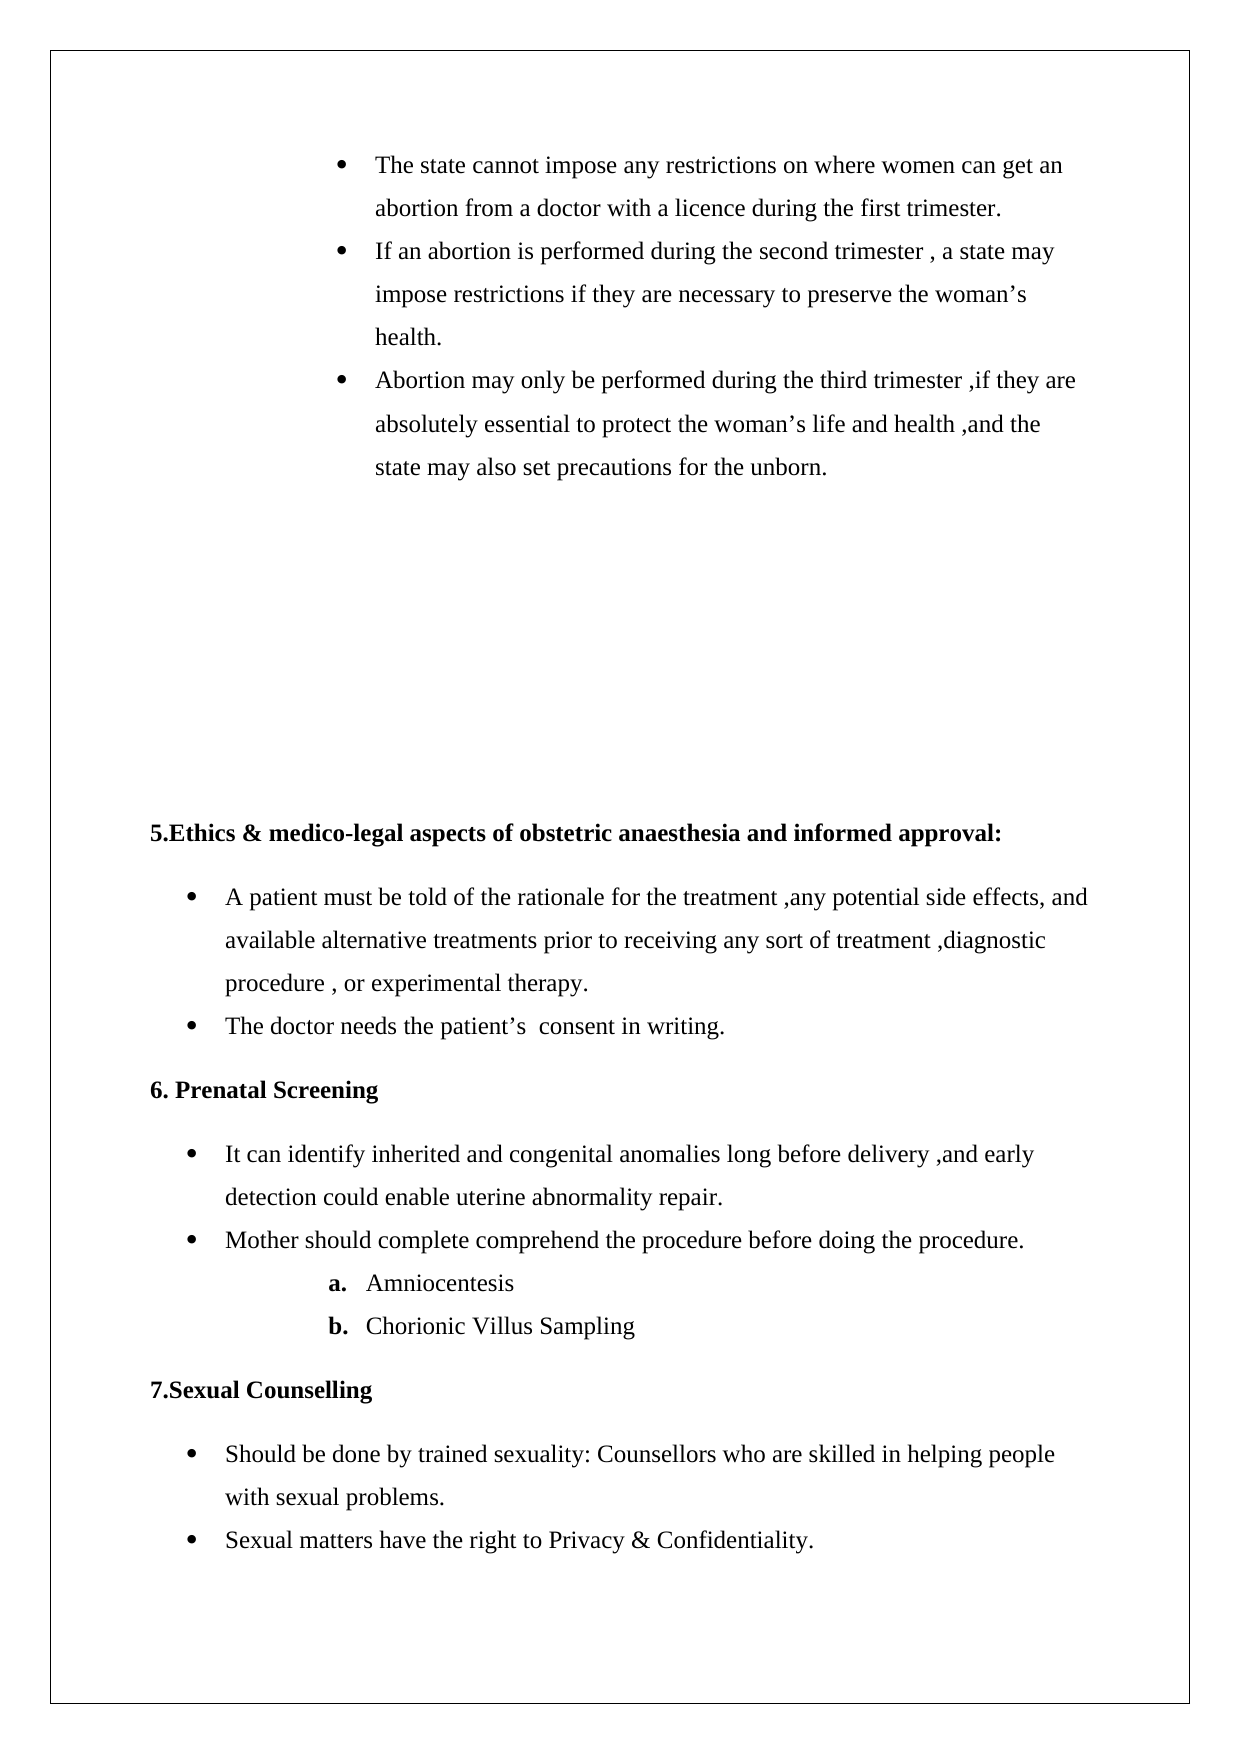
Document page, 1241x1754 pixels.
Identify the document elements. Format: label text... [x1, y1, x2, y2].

text 5.Ethics & medico-legal aspects of obstetric anaesthesia and informed approval: [150, 818, 1090, 846]
list Amniocentesis [328, 1268, 1090, 1297]
list The state cannot impose any restrictions on where women can get an abortion from a doctor with a licence during the first trimester. [337, 150, 1090, 222]
list A patient must be told of the rationale for the treatment ,any potential side effects, and available alternative treatments prior to receiving any sort of treatment ,diagnostic procedure , or experimental therapy. [187, 882, 1090, 997]
text 6. Prenatal Screening [150, 1075, 1090, 1104]
list Abortion may only be performed during the third trimester ,if they are absolutely essential to protect the woman’s life and health ,and the state may also set precautions for the unborn. [337, 366, 1090, 481]
list Should be done by trained sexuality: Counsellors who are skilled in helping people with sexual problems. [187, 1439, 1090, 1511]
list Chorionic Villus Sampling [328, 1311, 1090, 1340]
list The doctor needs the patient’s consent in writing. [187, 1011, 1090, 1040]
list It can identify inherited and congenital anomalies long before delivery ,and early detection could enable uterine abnormality repair. [187, 1139, 1090, 1211]
text 7.Sexual Counselling [150, 1375, 1090, 1404]
list If an abortion is performed during the second trimester , a state may impose restrictions if they are necessary to preserve the woman’s health. [337, 236, 1090, 351]
list Mother should complete comprehend the procedure before doing the procedure. [187, 1225, 1090, 1254]
list Sexual matters have the right to Privacy & Confidentiality. [187, 1526, 1090, 1554]
